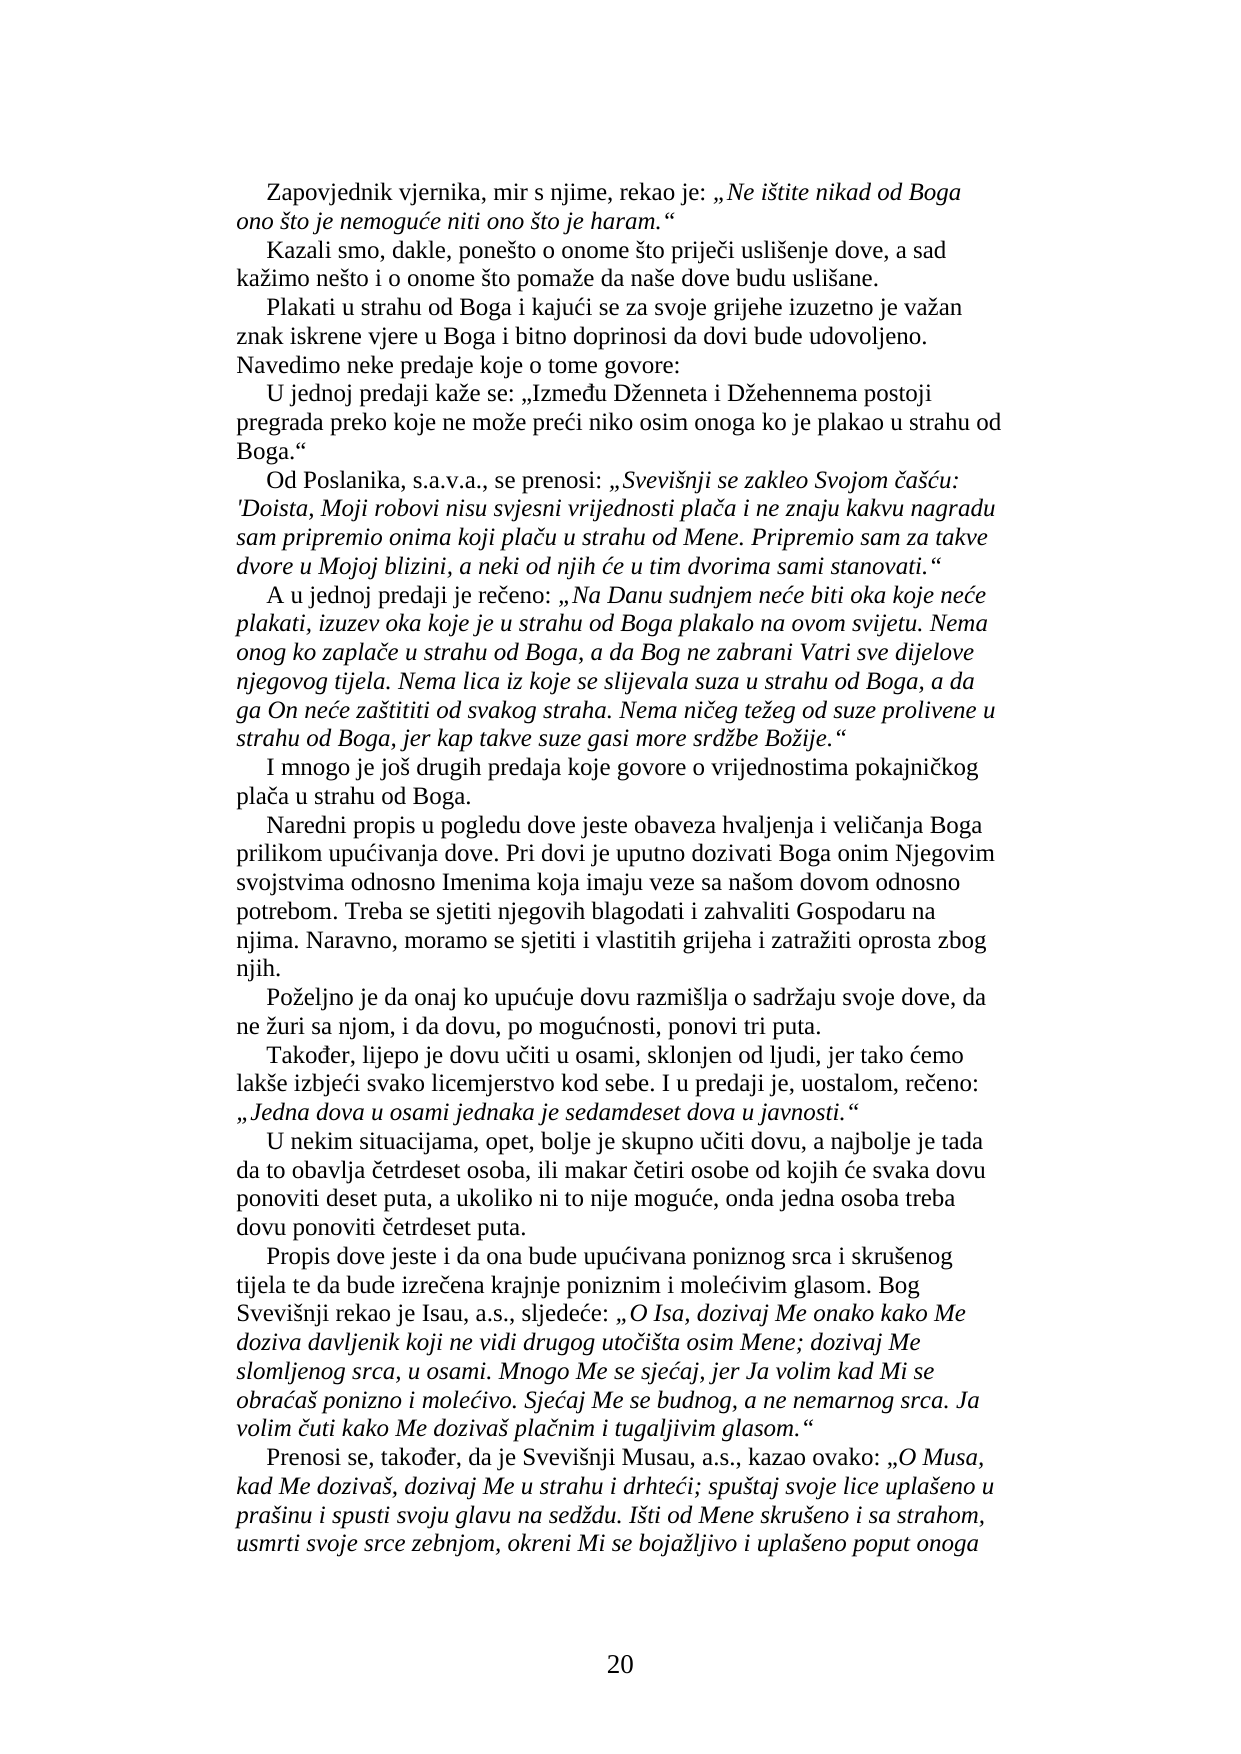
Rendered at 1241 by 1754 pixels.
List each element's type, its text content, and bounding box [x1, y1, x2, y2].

text Kazali smo, dakle, ponešto o onome što priječi uslišenje dove, a sad kažimo nešto i o onome što pomaže da naše dove budu uslišane. [236, 235, 1004, 292]
text Propis dove jeste i da ona bude upućivana poniznog srca i skrušenog tijela te da bude izrečena krajnje poniznim i molećivim glasom. Bog Svevišnji rekao je Isau, a.s., sljedeće: „O Isa, dozivaj Me onako kako Me doziva davljenik koji ne vidi drugog utočišta osim Mene; dozivaj Me slomljenog srca, u osami. Mnogo Me se sjećaj, jer Ja volim kad Mi se obraćaš ponizno i molećivo. Sjećaj Me se budnog, a ne nemarnog srca. Ja volim čuti kako Me dozivaš plačnim i tugaljivim glasom.“ [236, 1241, 1004, 1442]
text Također, lijepo je dovu učiti u osami, sklonjen od ljudi, jer tako ćemo lakše izbjeći svako licemjerstvo kod sebe. I u predaji je, uostalom, rečeno: „Jedna dova u osami jednaka je sedamdeset dova u javnosti.“ [236, 1040, 1004, 1126]
text Naredni propis u pogledu dove jeste obaveza hvaljenja i veličanja Boga prilikom upućivanja dove. Pri dovi je uputno dozivati Boga onim Njegovim svojstvima odnosno Imenima koja imaju veze sa našom dovom odnosno potrebom. Treba se sjetiti njegovih blagodati i zahvaliti Gospodaru na njima. Naravno, moramo se sjetiti i vlastitih grijeha i zatražiti oprosta zbog njih. [236, 810, 1004, 982]
text A u jednoj predaji je rečeno: „Na Danu sudnjem neće biti oka koje neće plakati, izuzev oka koje je u strahu od Boga plakalo na ovom svijetu. Nema onog ko zaplače u strahu od Boga, a da Bog ne zabrani Vatri sve dijelove njegovog tijela. Nema lica iz koje se slijevala suza u strahu od Boga, a da ga On neće zaštititi od svakog straha. Nema ničeg težeg od suze prolivene u strahu od Boga, jer kap takve suze gasi more srdžbe Božije.“ [236, 580, 1004, 752]
text Od Poslanika, s.a.v.a., se prenosi: „Svevišnji se zakleo Svojom čašću: 'Doista, Moji robovi nisu svjesni vrijednosti plača i ne znaju kakvu nagradu sam pripremio onima koji plaču u strahu od Mene. Pripremio sam za takve dvore u Mojoj blizini, a neki od njih će u tim dvorima sami stanovati.“ [236, 465, 1004, 580]
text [236, 1442, 1004, 1557]
text U nekim situacijama, opet, bolje je skupno učiti dovu, a najbolje je tada da to obavlja četrdeset osoba, ili makar četiri osobe od kojih će svaka dovu ponoviti deset puta, a ukoliko ni to nije moguće, onda jedna osoba treba dovu ponoviti četrdeset puta. [236, 1126, 1004, 1241]
text Plakati u strahu od Boga i kajući se za svoje grijehe izuzetno je važan znak iskrene vjere u Boga i bitno doprinosi da dovi bude udovoljeno. Navedimo neke predaje koje o tome govore: [236, 292, 1004, 378]
text I mnogo je još drugih predaja koje govore o vrijednostima pokajničkog plača u strahu od Boga. [236, 752, 1004, 810]
text U jednoj predaji kaže se: „Između Dženneta i Džehennema postoji pregrada preko koje ne može preći niko osim onoga ko je plakao u strahu od Boga.“ [236, 378, 1004, 465]
text Zapovjednik vjernika, mir s njime, rekao je: „Ne ištite nikad od Boga ono što je nemoguće niti ono što je haram.“ [236, 177, 1004, 235]
text Poželjno je da onaj ko upućuje dovu razmišlja o sadržaju svoje dove, da ne žuri sa njom, i da dovu, po mogućnosti, ponovi tri puta. [236, 982, 1004, 1040]
